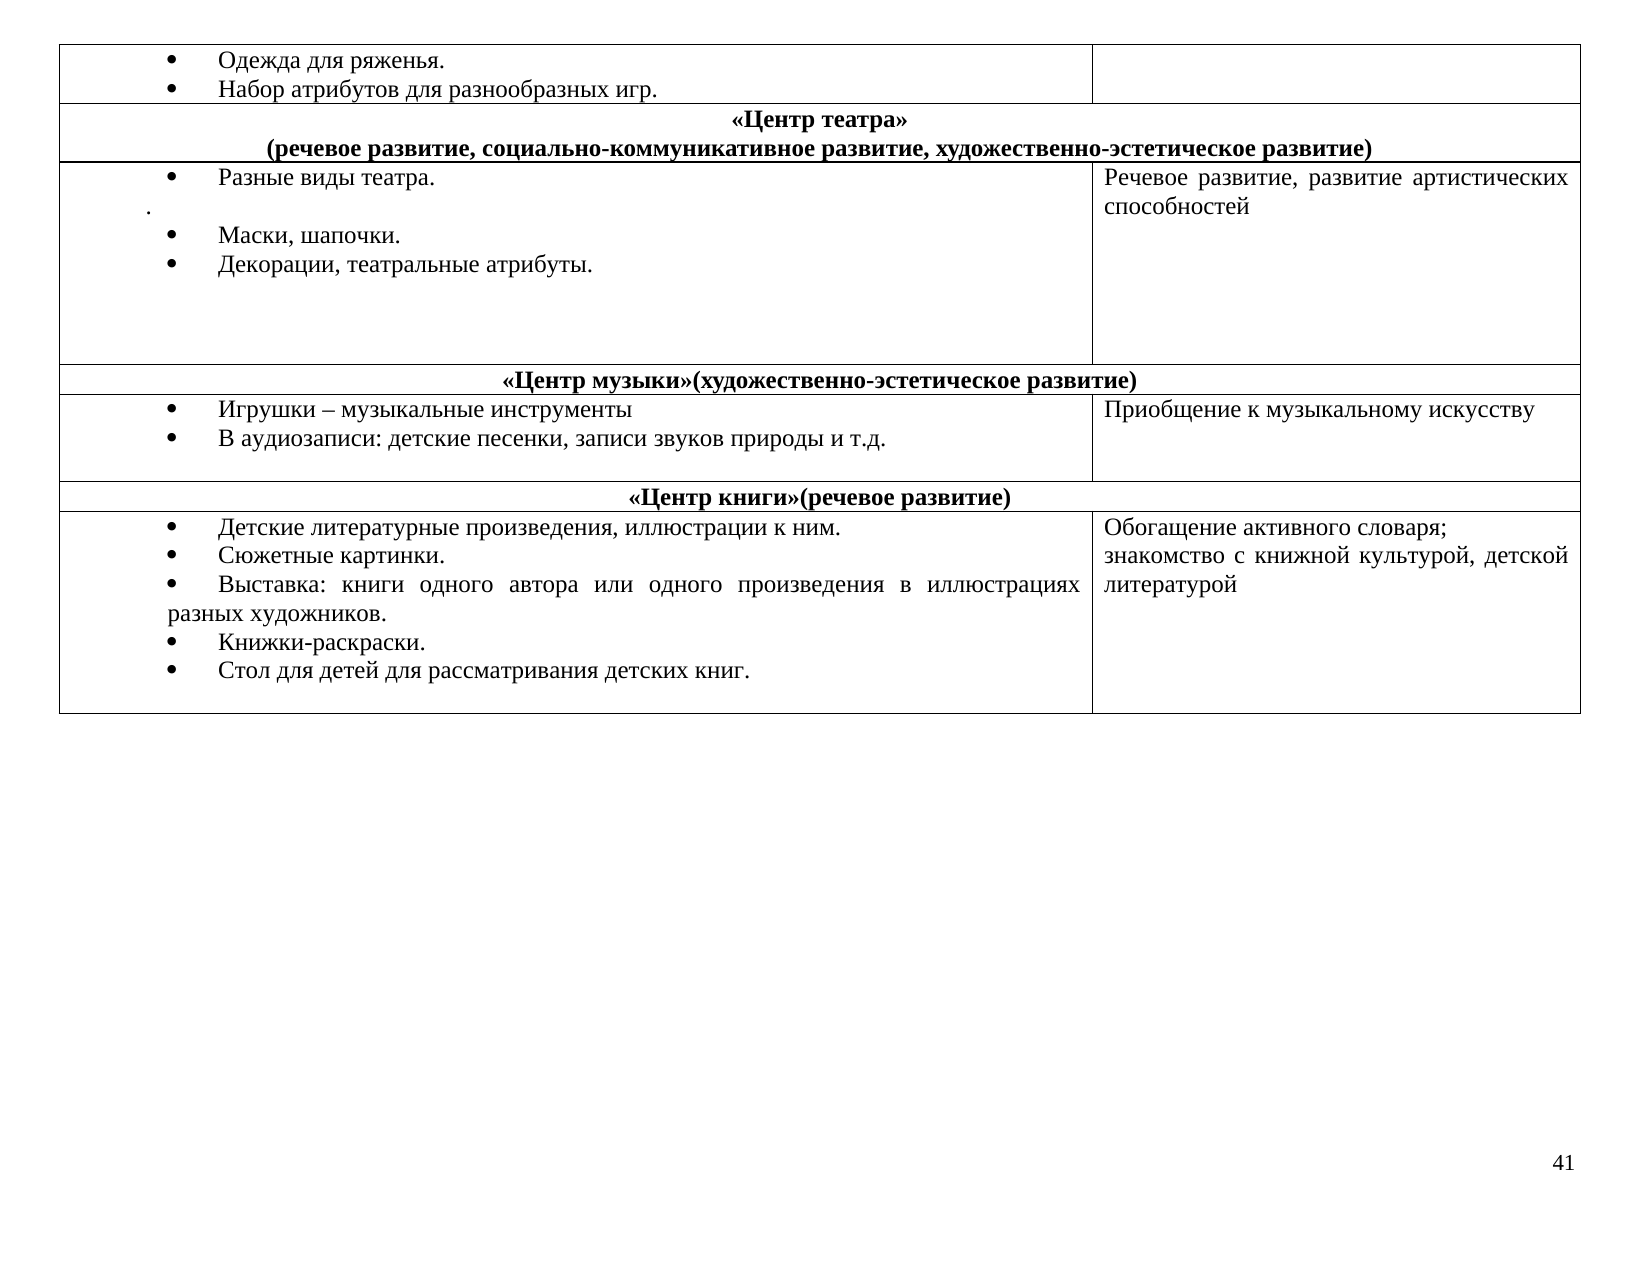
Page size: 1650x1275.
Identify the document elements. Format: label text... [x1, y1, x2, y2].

table_cell «Центр театра» (речевое развитие, социально-коммуникативное развитие, художественно-эстетическое развитие) [60, 104, 1580, 161]
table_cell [60, 45, 1092, 103]
table_cell Игрушки – музыкальные инструменты В аудиозаписи: детские песенки, записи звуков природы и т.д. [60, 395, 1092, 481]
table_cell «Центр музыки»(художественно-эстетическое развитие) [60, 365, 1580, 393]
table_cell Обогащение активного словаря; знакомство с книжной культурой, детской литературой [1093, 512, 1580, 713]
table_cell «Центр книги»(речевое развитие) [60, 482, 1580, 511]
table_cell Детские литературные произведения, иллюстрации к ним. Сюжетные картинки. Выставка: книги одного автора или одного произведения в иллюстрациях разных художников. Книжки-раскраски. Стол для детей для рассматривания детских книг. [60, 512, 1092, 713]
table_cell Разные виды театра. . Маски, шапочки. Декорации, театральные атрибуты. [60, 163, 1092, 364]
table_cell Речевое развитие, развитие артистических способностей [1093, 163, 1580, 364]
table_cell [1093, 45, 1580, 103]
table_cell Приобщение к музыкальному искусству [1093, 395, 1580, 481]
